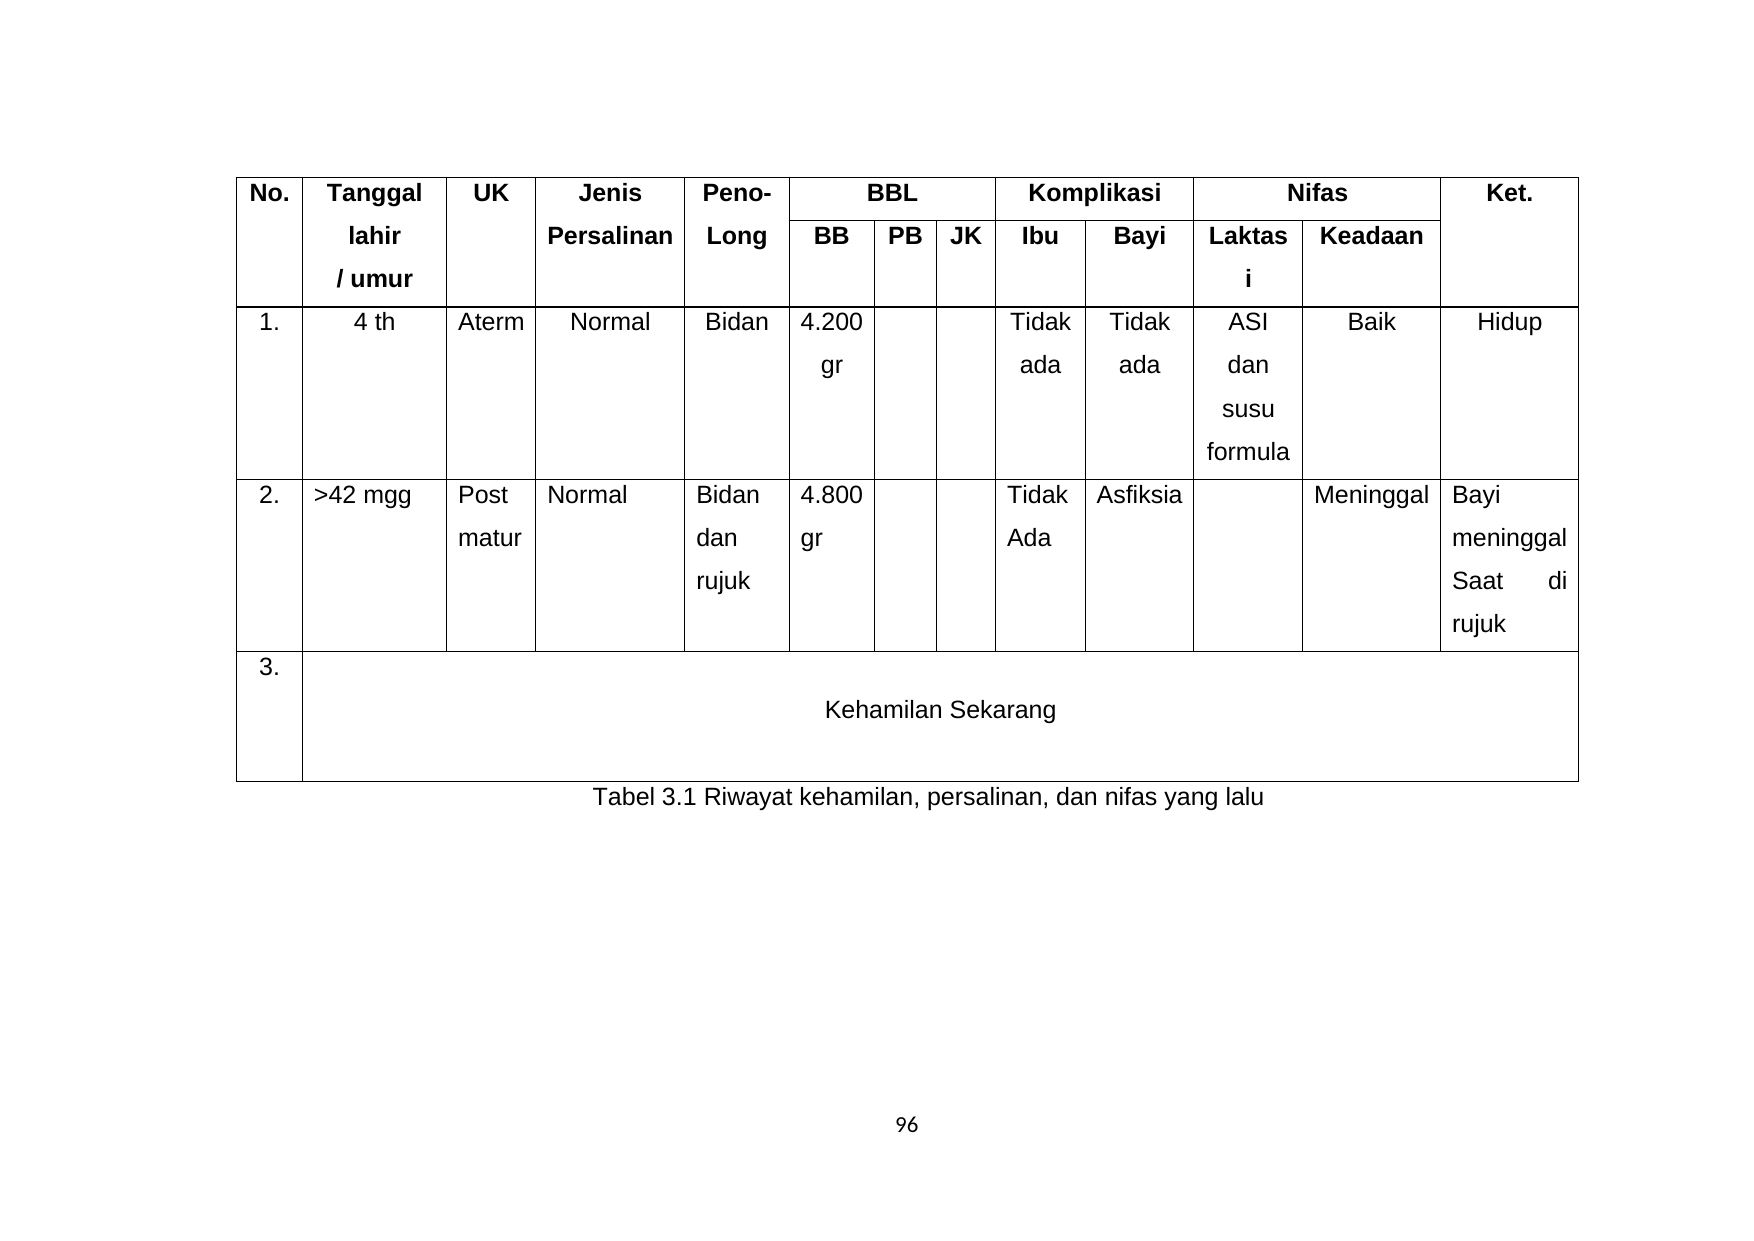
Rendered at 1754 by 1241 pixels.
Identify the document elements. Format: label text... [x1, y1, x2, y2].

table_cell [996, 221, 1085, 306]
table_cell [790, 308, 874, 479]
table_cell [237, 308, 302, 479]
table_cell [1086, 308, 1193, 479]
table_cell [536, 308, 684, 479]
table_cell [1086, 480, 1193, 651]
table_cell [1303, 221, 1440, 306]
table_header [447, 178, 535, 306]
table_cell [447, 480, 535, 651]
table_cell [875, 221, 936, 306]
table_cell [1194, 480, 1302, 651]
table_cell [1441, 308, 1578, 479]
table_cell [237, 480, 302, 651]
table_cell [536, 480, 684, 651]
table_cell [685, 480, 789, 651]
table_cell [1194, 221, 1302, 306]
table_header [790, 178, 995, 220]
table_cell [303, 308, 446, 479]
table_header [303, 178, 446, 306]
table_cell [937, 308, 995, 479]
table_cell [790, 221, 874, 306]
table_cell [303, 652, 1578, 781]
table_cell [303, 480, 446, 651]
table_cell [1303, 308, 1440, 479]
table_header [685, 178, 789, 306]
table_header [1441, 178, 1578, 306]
text Tabel 3.1 Riwayat kehamilan, persalinan, dan nifas yang lalu [281, 782, 1577, 811]
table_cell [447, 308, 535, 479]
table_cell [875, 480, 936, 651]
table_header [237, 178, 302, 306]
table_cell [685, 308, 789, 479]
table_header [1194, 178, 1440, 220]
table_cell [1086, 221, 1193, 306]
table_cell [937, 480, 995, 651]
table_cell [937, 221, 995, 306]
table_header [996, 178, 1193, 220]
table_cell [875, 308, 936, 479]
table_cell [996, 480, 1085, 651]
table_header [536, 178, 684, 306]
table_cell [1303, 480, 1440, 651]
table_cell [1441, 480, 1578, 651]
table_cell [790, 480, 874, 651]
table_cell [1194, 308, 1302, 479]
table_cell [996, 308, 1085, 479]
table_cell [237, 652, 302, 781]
